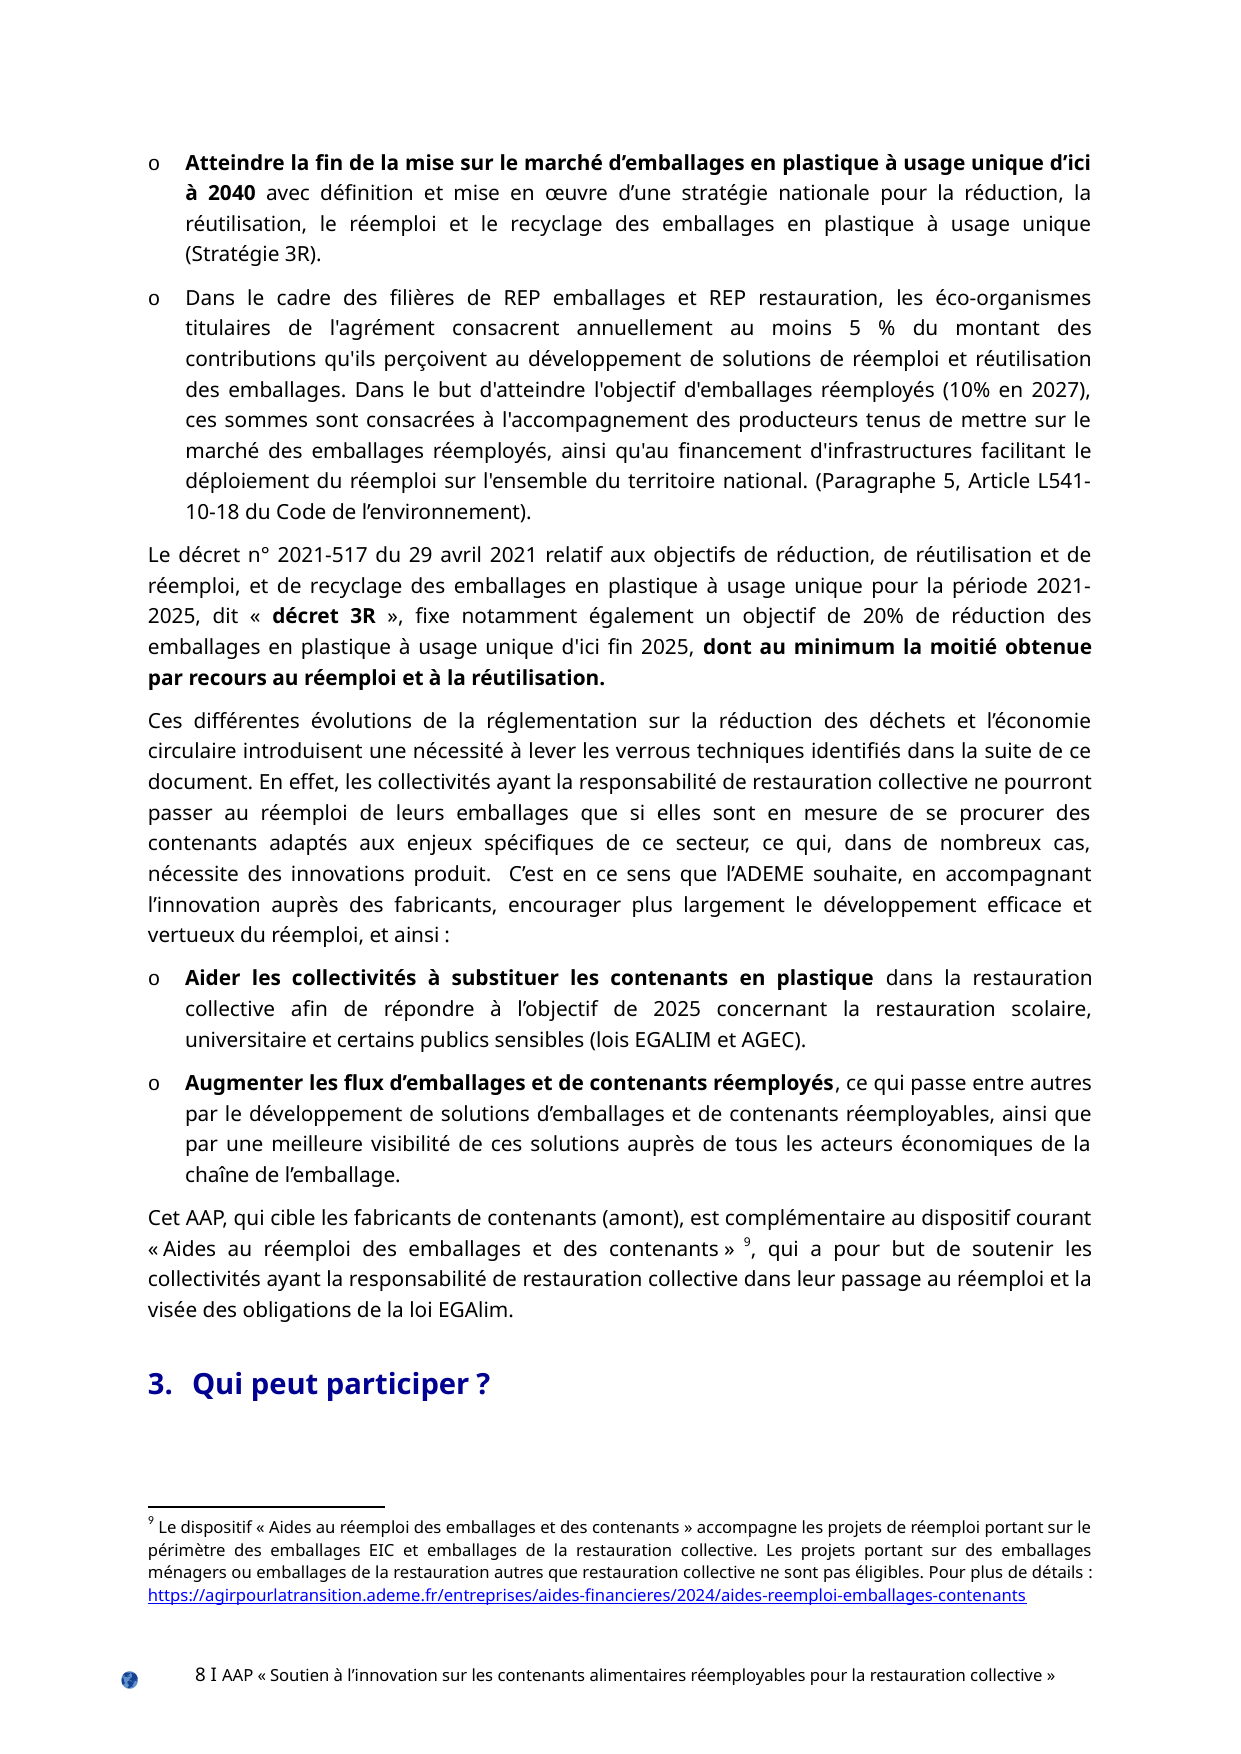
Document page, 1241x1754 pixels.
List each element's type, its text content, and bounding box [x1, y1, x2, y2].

list Dans le cadre des filières de REP emballages et REP restauration, les éco-organismes titulaires de l'agrément consacrent annuellement au moins 5 % du montant des contributions qu'ils perçoivent au développement de solutions de réemploi et réutilisation des emballages. Dans le but d'atteindre l'objectif d'emballages réemployés (10% en 2027), ces sommes sont consacrées à l'accompagnement des producteurs tenus de mettre sur le marché des emballages réemployés, ainsi qu'au financement d'infrastructures facilitant le déploiement du réemploi sur l'ensemble du territoire national. (Paragraphe 5, Article L541-10-18 du Code de l’environnement). [148, 283, 1093, 526]
picture [121, 1671, 138, 1689]
subtitle Qui peut participer ? [148, 1363, 1093, 1403]
list Aider les collectivités à substituer les contenants en plastique dans la restauration collective afin de répondre à l’objectif de 2025 concernant la restauration scolaire, universitaire et certains publics sensibles (lois EGALIM et AGEC). [148, 963, 1093, 1053]
list Augmenter les flux d’emballages et de contenants réemployés, ce qui passe entre autres par le développement de solutions d’emballages et de contenants réemployables, ainsi que par une meilleure visibilité de ces solutions auprès de tous les acteurs économiques de la chaîne de l’emballage. [148, 1068, 1093, 1188]
text Le décret n° 2021-517 du 29 avril 2021 relatif aux objectifs de réduction, de réutilisation et de réemploi, et de recyclage des emballages en plastique à usage unique pour la période 2021-2025, dit « décret 3R », fixe notamment également un objectif de 20% de réduction des emballages en plastique à usage unique d'ici fin 2025, dont au minimum la moitié obtenue par recours au réemploi et à la réutilisation. [148, 540, 1093, 691]
text Ces différentes évolutions de la réglementation sur la réduction des déchets et l’économie circulaire introduisent une nécessité à lever les verrous techniques identifiés dans la suite de ce document. En effet, les collectivités ayant la responsabilité de restauration collective ne pourront passer au réemploi de leurs emballages que si elles sont en mesure de se procurer des contenants adaptés aux enjeux spécifiques de ce secteur, ce qui, dans de nombreux cas, nécessite des innovations produit. C’est en ce sens que l’ADEME souhaite, en accompagnant l’innovation auprès des fabricants, encourager plus largement le développement efficace et vertueux du réemploi, et ainsi : [148, 706, 1093, 949]
text Cet AAP, qui cible les fabricants de contenants (amont), est complémentaire au dispositif courant « Aides au réemploi des emballages et des contenants » , qui a pour but de soutenir les collectivités ayant la responsabilité de restauration collective dans leur passage au réemploi et la visée des obligations de la loi EGAlim. [148, 1203, 1093, 1323]
list Atteindre la fin de la mise sur le marché d’emballages en plastique à usage unique d’ici à 2040 avec définition et mise en œuvre d’une stratégie nationale pour la réduction, la réutilisation, le réemploi et le recyclage des emballages en plastique à usage unique (Stratégie 3R). [148, 148, 1093, 268]
